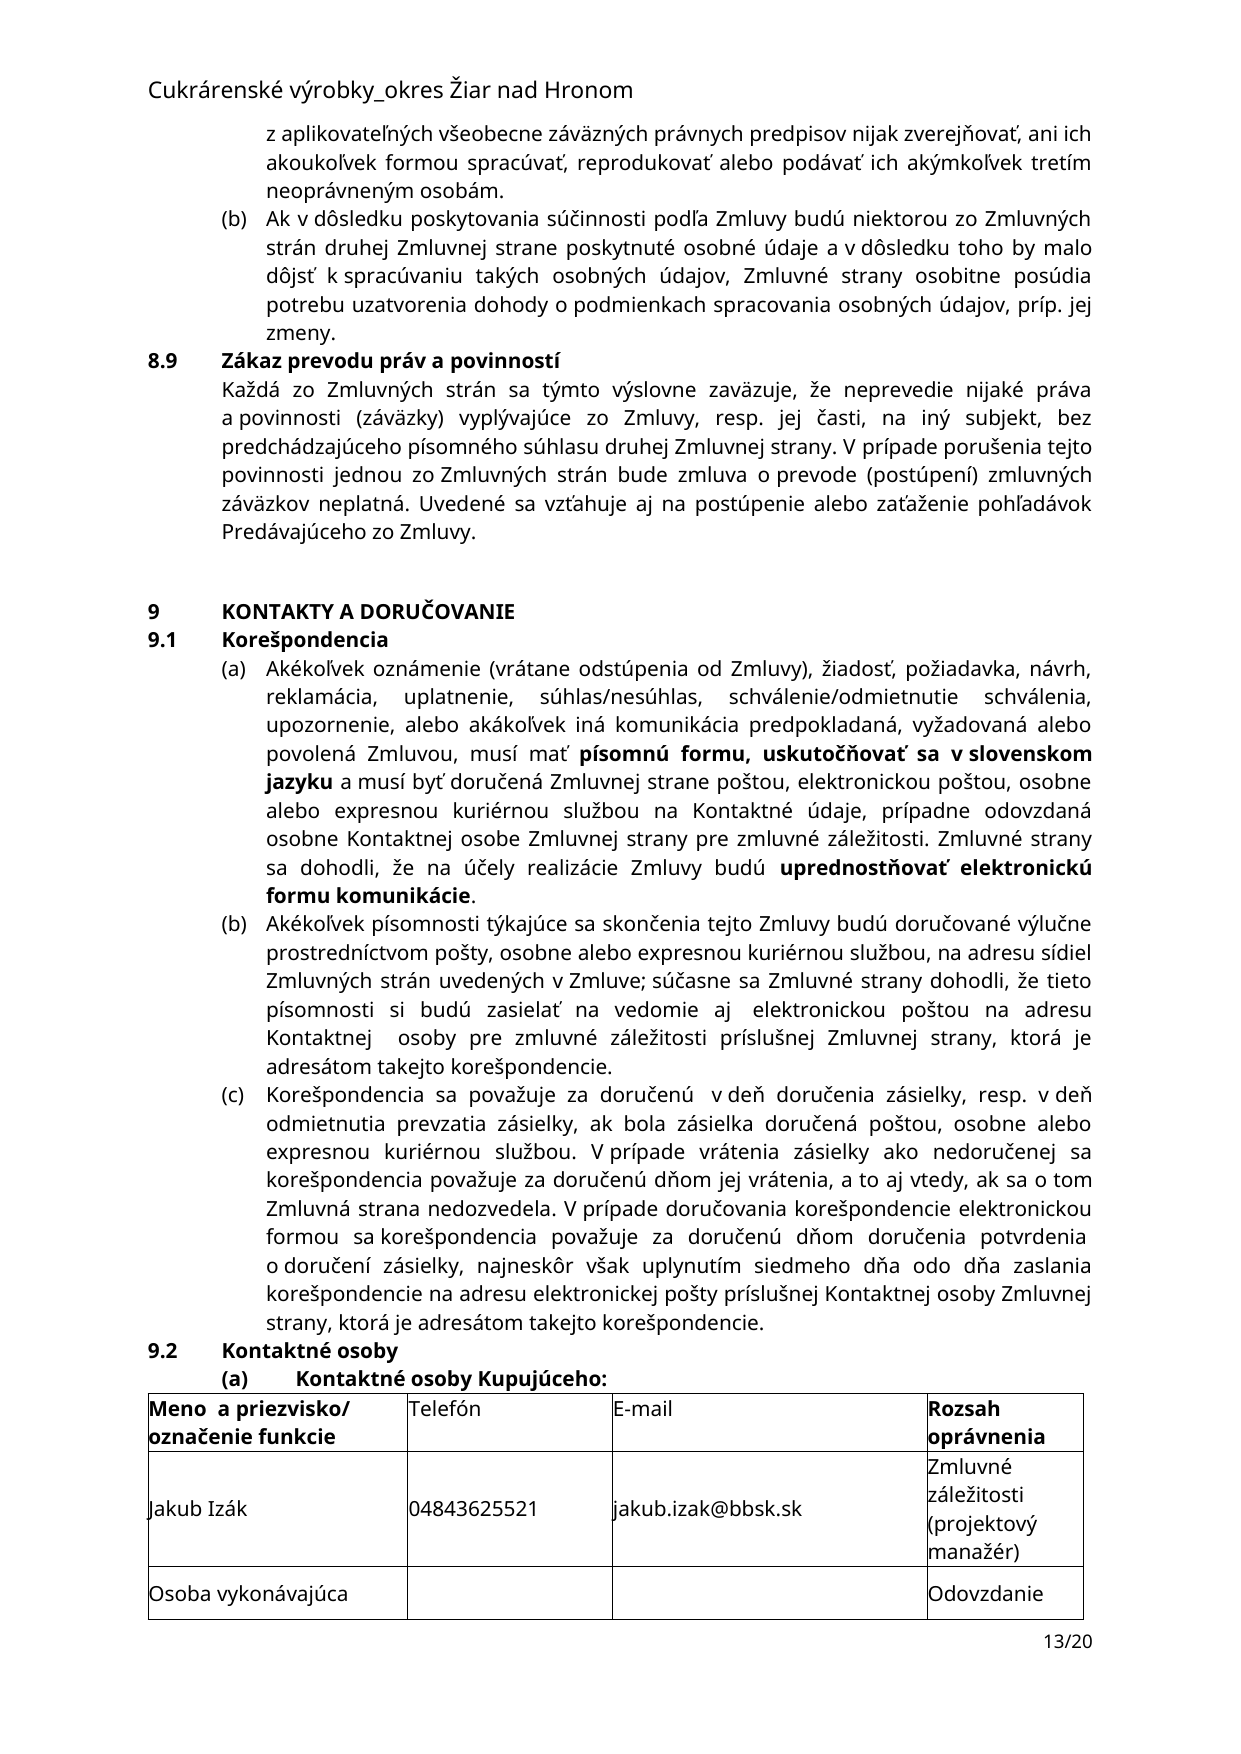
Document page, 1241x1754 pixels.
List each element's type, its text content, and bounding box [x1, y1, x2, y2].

text 8.9 Zákaz prevodu práv a povinností [148, 347, 1093, 375]
text (c) Korešpondencia sa považuje za doručenú v deň doručenia zásielky, resp. v deň odmietnutia prevzatia zásielky, ak bola zásielka doručená poštou, osobne alebo expresnou kuriérnou službou. V prípade vrátenia zásielky ako nedoručenej sa korešpondencia považuje za doručenú dňom jej vrátenia, a to aj vtedy, ak sa o tom Zmluvná strana nedozvedela. V prípade doručovania korešpondencie elektronickou formou sa korešpondencia považuje za doručenú dňom doručenia potvrdenia o doručení zásielky, najneskôr však uplynutím siedmeho dňa odo dňa zaslania korešpondencie na adresu elektronickej pošty príslušnej Kontaktnej osoby Zmluvnej strany, ktorá je adresátom takejto korešpondencie. [221, 1080, 1093, 1336]
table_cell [149, 1567, 407, 1619]
table_cell [613, 1567, 927, 1619]
table_cell 04843625521 [408, 1452, 612, 1566]
table_cell Zmluvné záležitosti (projektový manažér) [928, 1452, 1083, 1566]
table_cell [408, 1567, 612, 1619]
text 9 kontakty a doručovanie [148, 597, 1093, 625]
text (b) Ak v dôsledku poskytovania súčinnosti podľa Zmluvy budú niektorou zo Zmluvných strán druhej Zmluvnej strane poskytnuté osobné údaje a v dôsledku toho by malo dôjsť k spracúvaniu takých osobných údajov, Zmluvné strany osobitne posúdia potrebu uzatvorenia dohody o podmienkach spracovania osobných údajov, príp. jej zmeny. [221, 204, 1093, 347]
table_cell Jakub Izák [149, 1452, 407, 1566]
table_header Rozsah oprávnenia [928, 1394, 1083, 1451]
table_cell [928, 1567, 1083, 1619]
table_header Telefón [408, 1394, 612, 1451]
table_header E-mail [613, 1394, 927, 1451]
text 9.1 Korešpondencia [148, 625, 1093, 654]
text Každá zo Zmluvných strán sa týmto výslovne zaväzuje, že neprevedie nijaké práva a povinnosti (záväzky) vyplývajúce zo Zmluvy, resp. jej časti, na iný subjekt, bez predchádzajúceho písomného súhlasu druhej Zmluvnej strany. V prípade porušenia tejto povinnosti jednou zo Zmluvných strán bude zmluva o prevode (postúpení) zmluvných záväzkov neplatná. Uvedené sa vzťahuje aj na postúpenie alebo zaťaženie pohľadávok Predávajúceho zo Zmluvy. [221, 375, 1093, 546]
text (b) Akékoľvek písomnosti týkajúce sa skončenia tejto Zmluvy budú doručované výlučne prostredníctvom pošty, osobne alebo expresnou kuriérnou službou, na adresu sídiel Zmluvných strán uvedených v Zmluve; súčasne sa Zmluvné strany dohodli, že tieto písomnosti si budú zasielať na vedomie aj elektronickou poštou na adresu Kontaktnej osoby pre zmluvné záležitosti príslušnej Zmluvnej strany, ktorá je adresátom takejto korešpondencie. [221, 909, 1093, 1080]
table_cell jakub.izak@bbsk.sk [613, 1452, 927, 1566]
table_header Meno a priezvisko/ označenie funkcie [149, 1394, 407, 1451]
text 9.2 Kontaktné osoby [148, 1336, 1093, 1364]
text (a) Kontaktné osoby Kupujúceho: [221, 1364, 1093, 1393]
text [221, 119, 1093, 204]
text (a) Akékoľvek oznámenie (vrátane odstúpenia od Zmluvy), žiadosť, požiadavka, návrh, reklamácia, uplatnenie, súhlas/nesúhlas, schválenie/odmietnutie schválenia, upozornenie, alebo akákoľvek iná komunikácia predpokladaná, vyžadovaná alebo povolená Zmluvou, musí mať písomnú formu, uskutočňovať sa v slovenskom jazyku a musí byť doručená Zmluvnej strane poštou, elektronickou poštou, osobne alebo expresnou kuriérnou službou na Kontaktné údaje, prípadne odovzdaná osobne Kontaktnej osobe Zmluvnej strany pre zmluvné záležitosti. Zmluvné strany sa dohodli, že na účely realizácie Zmluvy budú uprednostňovať elektronickú formu komunikácie. [221, 654, 1093, 909]
